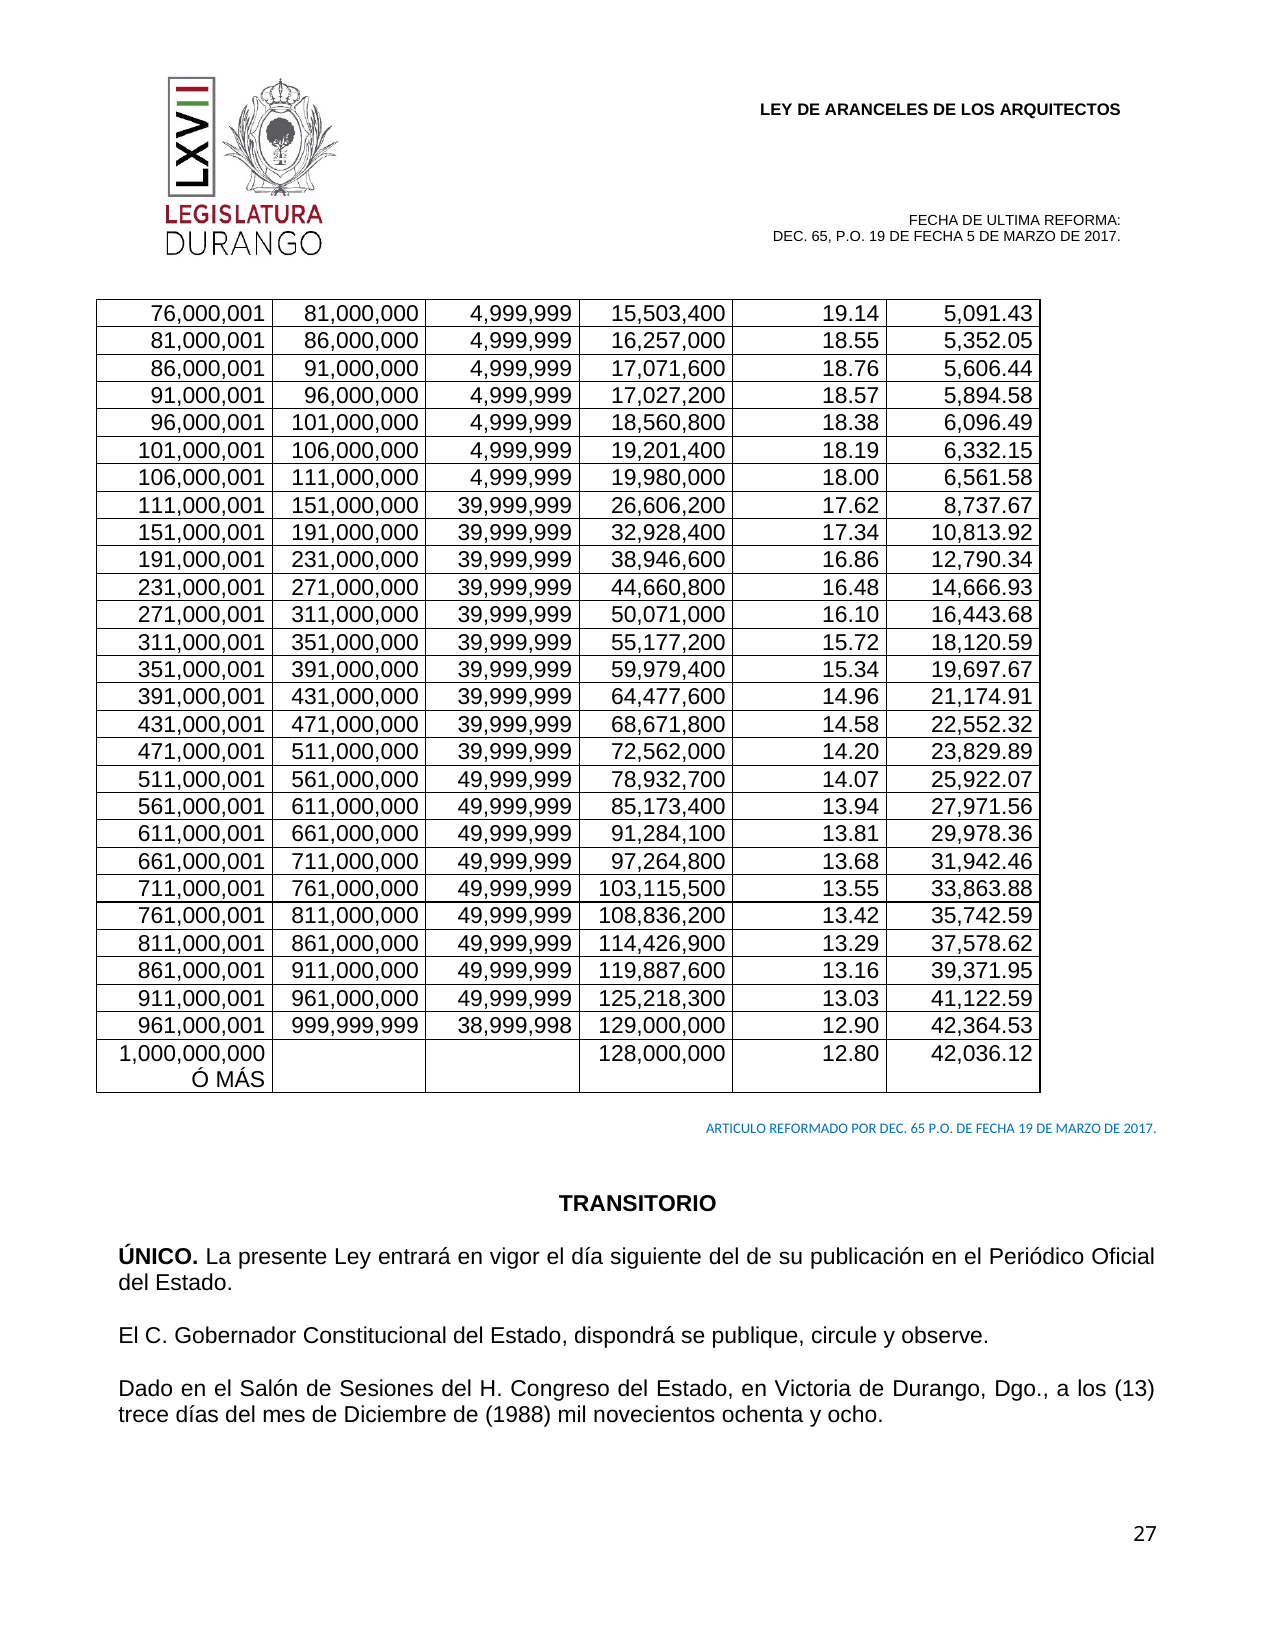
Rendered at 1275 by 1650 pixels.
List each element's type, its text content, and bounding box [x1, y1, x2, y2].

table_cell 13.94 [733, 793, 886, 819]
table_cell 911,000,001 [97, 985, 272, 1011]
table_cell 18.38 [733, 409, 886, 436]
table_cell 351,000,001 [97, 656, 272, 682]
table_cell 6,096.49 [887, 409, 1039, 436]
table_cell 19,201,400 [580, 437, 732, 463]
table_cell 19.14 [733, 300, 886, 326]
table_cell 811,000,000 [273, 903, 425, 929]
table_cell 151,000,000 [273, 492, 425, 518]
table_cell 42,364.53 [887, 1012, 1039, 1038]
table_cell [426, 1040, 579, 1092]
table_cell 5,894.58 [887, 382, 1039, 408]
text TRANSITORIO [118, 1190, 1157, 1216]
table_cell 611,000,000 [273, 793, 425, 819]
table_cell 13.03 [733, 985, 886, 1011]
table_cell 38,999,998 [426, 1012, 579, 1038]
table_cell 191,000,001 [97, 546, 272, 573]
table_cell 50,071,000 [580, 601, 732, 627]
table_cell 961,000,001 [97, 1012, 272, 1038]
table_cell 111,000,000 [273, 464, 425, 491]
table_cell 16,443.68 [887, 601, 1039, 627]
table_cell 12.80 [733, 1040, 886, 1092]
table_cell 13.68 [733, 848, 886, 874]
text ÚNICO. La presente Ley entrará en vigor el día siguiente del de su publicación en el Periódico Oficial del Estado. [118, 1243, 1157, 1296]
table_cell 561,000,000 [273, 766, 425, 792]
table_cell 49,999,999 [426, 766, 579, 792]
table_cell 91,000,000 [273, 355, 425, 381]
table_cell 311,000,000 [273, 601, 425, 627]
table_cell 49,999,999 [426, 957, 579, 984]
table_cell 101,000,001 [97, 437, 272, 463]
table_cell 17,071,600 [580, 355, 732, 381]
table_cell 511,000,001 [97, 766, 272, 792]
table_cell 76,000,001 [97, 300, 272, 326]
table_cell 861,000,000 [273, 930, 425, 956]
table_cell 961,000,000 [273, 985, 425, 1011]
table_cell 106,000,001 [97, 464, 272, 491]
table_cell 191,000,000 [273, 519, 425, 545]
table_cell 81,000,000 [273, 300, 425, 326]
table_cell 64,477,600 [580, 683, 732, 710]
table_cell 91,000,001 [97, 382, 272, 408]
table_cell 13.16 [733, 957, 886, 984]
table_cell 38,946,600 [580, 546, 732, 573]
table_cell 18,560,800 [580, 409, 732, 436]
table_cell 6,561.58 [887, 464, 1039, 491]
table_cell 49,999,999 [426, 903, 579, 929]
table_cell 811,000,001 [97, 930, 272, 956]
table_cell 17.62 [733, 492, 886, 518]
table_cell 19,980,000 [580, 464, 732, 491]
table_cell 14.07 [733, 766, 886, 792]
table_cell 18.55 [733, 327, 886, 353]
table_cell 18.76 [733, 355, 886, 381]
table_cell 86,000,001 [97, 355, 272, 381]
table_cell 18.57 [733, 382, 886, 408]
table_cell 711,000,000 [273, 848, 425, 874]
table_cell 44,660,800 [580, 574, 732, 600]
table_cell 49,999,999 [426, 985, 579, 1011]
table_cell 129,000,000 [580, 1012, 732, 1038]
table_cell 128,000,000 [580, 1040, 732, 1092]
table_cell 55,177,200 [580, 629, 732, 655]
table_cell 125,218,300 [580, 985, 732, 1011]
table_cell 37,578.62 [887, 930, 1039, 956]
table_cell 49,999,999 [426, 848, 579, 874]
table_cell 96,000,001 [97, 409, 272, 436]
table_cell 16.86 [733, 546, 886, 573]
table_cell 391,000,000 [273, 656, 425, 682]
table_cell 661,000,001 [97, 848, 272, 874]
table_cell 5,352.05 [887, 327, 1039, 353]
table_cell 4,999,999 [426, 355, 579, 381]
table_cell 111,000,001 [97, 492, 272, 518]
table_cell 14.20 [733, 738, 886, 764]
table_cell 39,999,999 [426, 711, 579, 737]
table_cell 4,999,999 [426, 382, 579, 408]
table_cell 39,999,999 [426, 656, 579, 682]
table_cell 271,000,000 [273, 574, 425, 600]
table_cell 1,000,000,000 Ó MÁS [97, 1040, 272, 1092]
table_cell 13.29 [733, 930, 886, 956]
table_cell 39,999,999 [426, 629, 579, 655]
table_cell 471,000,000 [273, 711, 425, 737]
table_cell 101,000,000 [273, 409, 425, 436]
table_cell 999,999,999 [273, 1012, 425, 1038]
table_cell 32,928,400 [580, 519, 732, 545]
table_cell 19,697.67 [887, 656, 1039, 682]
table_cell 471,000,001 [97, 738, 272, 764]
table_cell 41,122.59 [887, 985, 1039, 1011]
table_cell 8,737.67 [887, 492, 1039, 518]
table_cell 27,971.56 [887, 793, 1039, 819]
table_cell 85,173,400 [580, 793, 732, 819]
table_cell 4,999,999 [426, 437, 579, 463]
table_cell 119,887,600 [580, 957, 732, 984]
table_cell 14.96 [733, 683, 886, 710]
table_cell 31,942.46 [887, 848, 1039, 874]
picture [163, 73, 341, 258]
table_cell 12.90 [733, 1012, 886, 1038]
table_cell 81,000,001 [97, 327, 272, 353]
table_cell 611,000,001 [97, 820, 272, 847]
table_cell 106,000,000 [273, 437, 425, 463]
table_cell 35,742.59 [887, 903, 1039, 929]
table_cell 25,922.07 [887, 766, 1039, 792]
table_cell 23,829.89 [887, 738, 1039, 764]
table_cell 6,332.15 [887, 437, 1039, 463]
table_cell 271,000,001 [97, 601, 272, 627]
table_cell 151,000,001 [97, 519, 272, 545]
table_cell 431,000,000 [273, 683, 425, 710]
table_cell 114,426,900 [580, 930, 732, 956]
table_cell 42,036.12 [887, 1040, 1039, 1092]
table_cell 4,999,999 [426, 464, 579, 491]
table_cell 391,000,001 [97, 683, 272, 710]
table_cell 49,999,999 [426, 820, 579, 847]
table_cell 761,000,001 [97, 903, 272, 929]
text El C. Gobernador Constitucional del Estado, dispondrá se publique, circule y observe. [118, 1322, 1157, 1348]
table_cell 29,978.36 [887, 820, 1039, 847]
table_cell 661,000,000 [273, 820, 425, 847]
table_cell 96,000,000 [273, 382, 425, 408]
table_cell 231,000,001 [97, 574, 272, 600]
table_cell 72,562,000 [580, 738, 732, 764]
table_cell 21,174.91 [887, 683, 1039, 710]
table_cell 33,863.88 [887, 875, 1039, 901]
table_cell 26,606,200 [580, 492, 732, 518]
table_cell 17.34 [733, 519, 886, 545]
table_cell 231,000,000 [273, 546, 425, 573]
table_cell 39,999,999 [426, 601, 579, 627]
table_cell 761,000,000 [273, 875, 425, 901]
table_cell 911,000,000 [273, 957, 425, 984]
table_cell 4,999,999 [426, 409, 579, 436]
table_cell 49,999,999 [426, 793, 579, 819]
table_cell 49,999,999 [426, 930, 579, 956]
table_cell 4,999,999 [426, 327, 579, 353]
text Dado en el Salón de Sesiones del H. Congreso del Estado, en Victoria de Durango, Dgo., a los (13) trece días del mes de Diciembre de (1988) mil novecientos ochenta y ocho. [118, 1374, 1157, 1427]
table_cell 511,000,000 [273, 738, 425, 764]
table_cell 15.72 [733, 629, 886, 655]
table_cell 15,503,400 [580, 300, 732, 326]
table_cell 22,552.32 [887, 711, 1039, 737]
table_cell 91,284,100 [580, 820, 732, 847]
table_cell 4,999,999 [426, 300, 579, 326]
table_cell 68,671,800 [580, 711, 732, 737]
table_cell 18.19 [733, 437, 886, 463]
table_cell 13.42 [733, 903, 886, 929]
table_cell 16,257,000 [580, 327, 732, 353]
table_cell 17,027,200 [580, 382, 732, 408]
table_cell 16.48 [733, 574, 886, 600]
table_cell 39,999,999 [426, 492, 579, 518]
table_cell 39,371.95 [887, 957, 1039, 984]
table_cell 561,000,001 [97, 793, 272, 819]
table_cell 97,264,800 [580, 848, 732, 874]
table_cell 39,999,999 [426, 574, 579, 600]
table_cell 78,932,700 [580, 766, 732, 792]
table_cell 13.81 [733, 820, 886, 847]
table_cell 861,000,001 [97, 957, 272, 984]
table_cell 18.00 [733, 464, 886, 491]
table_cell 14,666.93 [887, 574, 1039, 600]
table_cell 14.58 [733, 711, 886, 737]
table_cell 5,091.43 [887, 300, 1039, 326]
table_cell 49,999,999 [426, 875, 579, 901]
table_cell 39,999,999 [426, 738, 579, 764]
table_cell 5,606.44 [887, 355, 1039, 381]
table_cell [273, 1040, 425, 1092]
text ARTICULO REFORMADO POR DEC. 65 P.O. DE FECHA 19 DE MARZO DE 2017. [118, 1119, 1157, 1137]
table_cell 108,836,200 [580, 903, 732, 929]
table_cell 711,000,001 [97, 875, 272, 901]
table_cell 13.55 [733, 875, 886, 901]
table_cell 18,120.59 [887, 629, 1039, 655]
table_cell 86,000,000 [273, 327, 425, 353]
table_cell 12,790.34 [887, 546, 1039, 573]
table_cell 39,999,999 [426, 683, 579, 710]
table_cell 431,000,001 [97, 711, 272, 737]
table_cell 59,979,400 [580, 656, 732, 682]
table_cell 103,115,500 [580, 875, 732, 901]
table_cell 39,999,999 [426, 519, 579, 545]
table_cell 351,000,000 [273, 629, 425, 655]
table_cell 15.34 [733, 656, 886, 682]
table_cell 311,000,001 [97, 629, 272, 655]
table_cell 39,999,999 [426, 546, 579, 573]
table_cell 16.10 [733, 601, 886, 627]
table_cell 10,813.92 [887, 519, 1039, 545]
